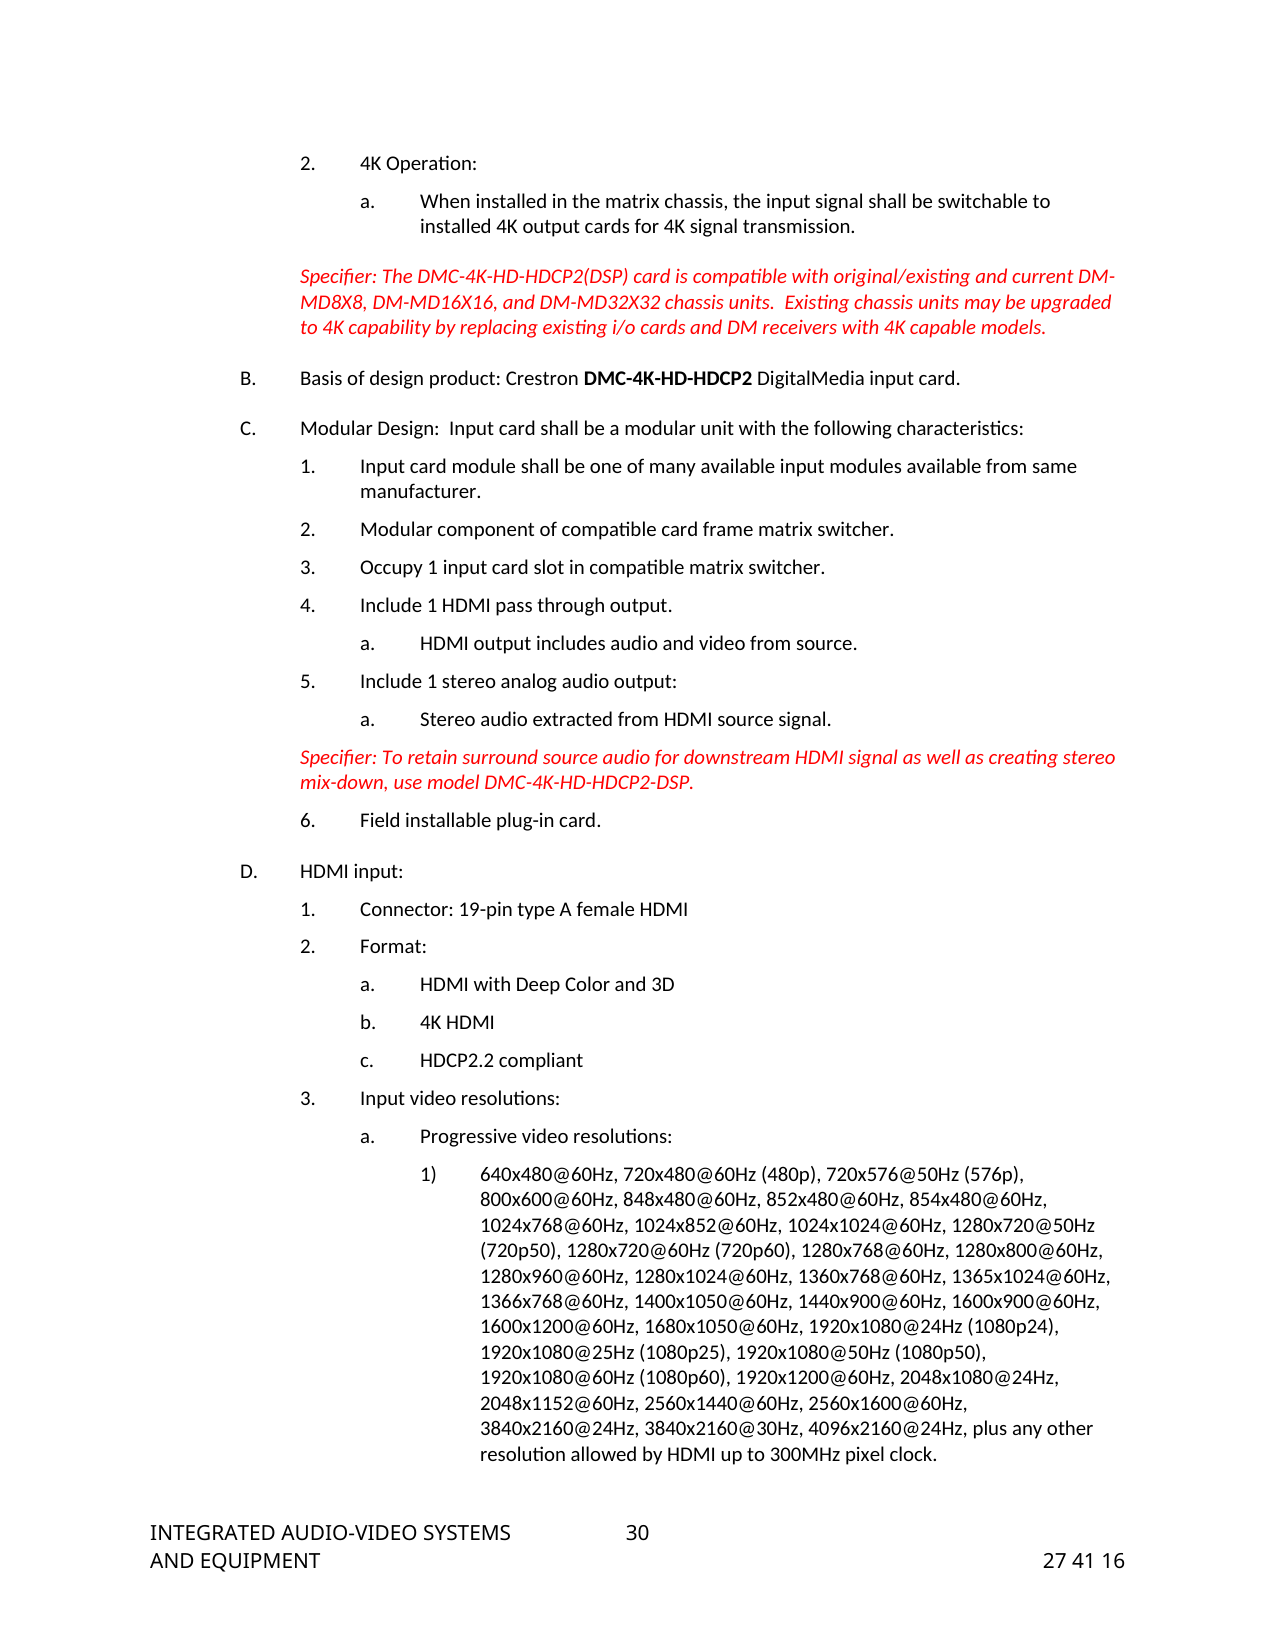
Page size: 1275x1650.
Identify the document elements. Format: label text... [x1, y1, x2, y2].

text Connector: 19-pin type A female HDMI [300, 896, 1125, 921]
text Specifier: The DMC-4K-HD-HDCP2(DSP) card is compatible with original/existing and current DM-MD8X8, DM-MD16X16, and DM-MD32X32 chassis units. Existing chassis units may be upgraded to 4K capability by replacing existing i/o cards and DM receivers with 4K capable models. [300, 264, 1125, 340]
text Input card module shall be one of many available input modules available from same manufacturer. [300, 453, 1125, 504]
text Modular component of compatible card frame matrix switcher. [300, 517, 1125, 542]
text Format: [300, 934, 1125, 959]
text Input video resolutions: [300, 1085, 1125, 1111]
text Progressive video resolutions: [360, 1123, 1125, 1149]
text Include 1 stereo analog audio output: [300, 668, 1125, 694]
text Occupy 1 input card slot in compatible matrix switcher. [300, 554, 1125, 580]
text When installed in the matrix chassis, the input signal shall be switchable to installed 4K output cards for 4K signal transmission. [360, 188, 1125, 239]
text Stereo audio extracted from HDMI source signal. [360, 706, 1125, 732]
text 640x480@60Hz, 720x480@60Hz (480p), 720x576@50Hz (576p), 800x600@60Hz, 848x480@60Hz, 852x480@60Hz, 854x480@60Hz, 1024x768@60Hz, 1024x852@60Hz, 1024x1024@60Hz, 1280x720@50Hz (720p50), 1280x720@60Hz (720p60), 1280x768@60Hz, 1280x800@60Hz, 1280x960@60Hz, 1280x1024@60Hz, 1360x768@60Hz, 1365x1024@60Hz, 1366x768@60Hz, 1400x1050@60Hz, 1440x900@60Hz, 1600x900@60Hz, 1600x1200@60Hz, 1680x1050@60Hz, 1920x1080@24Hz (1080p24), 1920x1080@25Hz (1080p25), 1920x1080@50Hz (1080p50), 1920x1080@60Hz (1080p60), 1920x1200@60Hz, 2048x1080@24Hz, 2048x1152@60Hz, 2560x1440@60Hz, 2560x1600@60Hz, 3840x2160@24Hz, 3840x2160@30Hz, 4096x2160@24Hz, plus any other resolution allowed by HDMI up to 300MHz pixel clock. [420, 1161, 1125, 1466]
text Modular Design: Input card shall be a modular unit with the following characteristics: [240, 415, 1125, 441]
text HDMI with Deep Color and 3D [360, 972, 1125, 997]
text Basis of design product: Crestron DMC-4K-HD-HDCP2 DigitalMedia input card. [240, 365, 1125, 390]
text 4K HDMI [360, 1009, 1125, 1035]
text Include 1 HDMI pass through output. [300, 592, 1125, 618]
text HDMI input: [240, 858, 1125, 883]
text HDMI output includes audio and video from source. [360, 630, 1125, 656]
text 4K Operation: [300, 150, 1125, 175]
text HDCP2.2 compliant [360, 1047, 1125, 1073]
text Field installable plug-in card. [300, 807, 1125, 833]
text Specifier: To retain surround source audio for downstream HDMI signal as well as creating stereo mix-down, use model DMC-4K-HD-HDCP2-DSP. [300, 744, 1125, 795]
